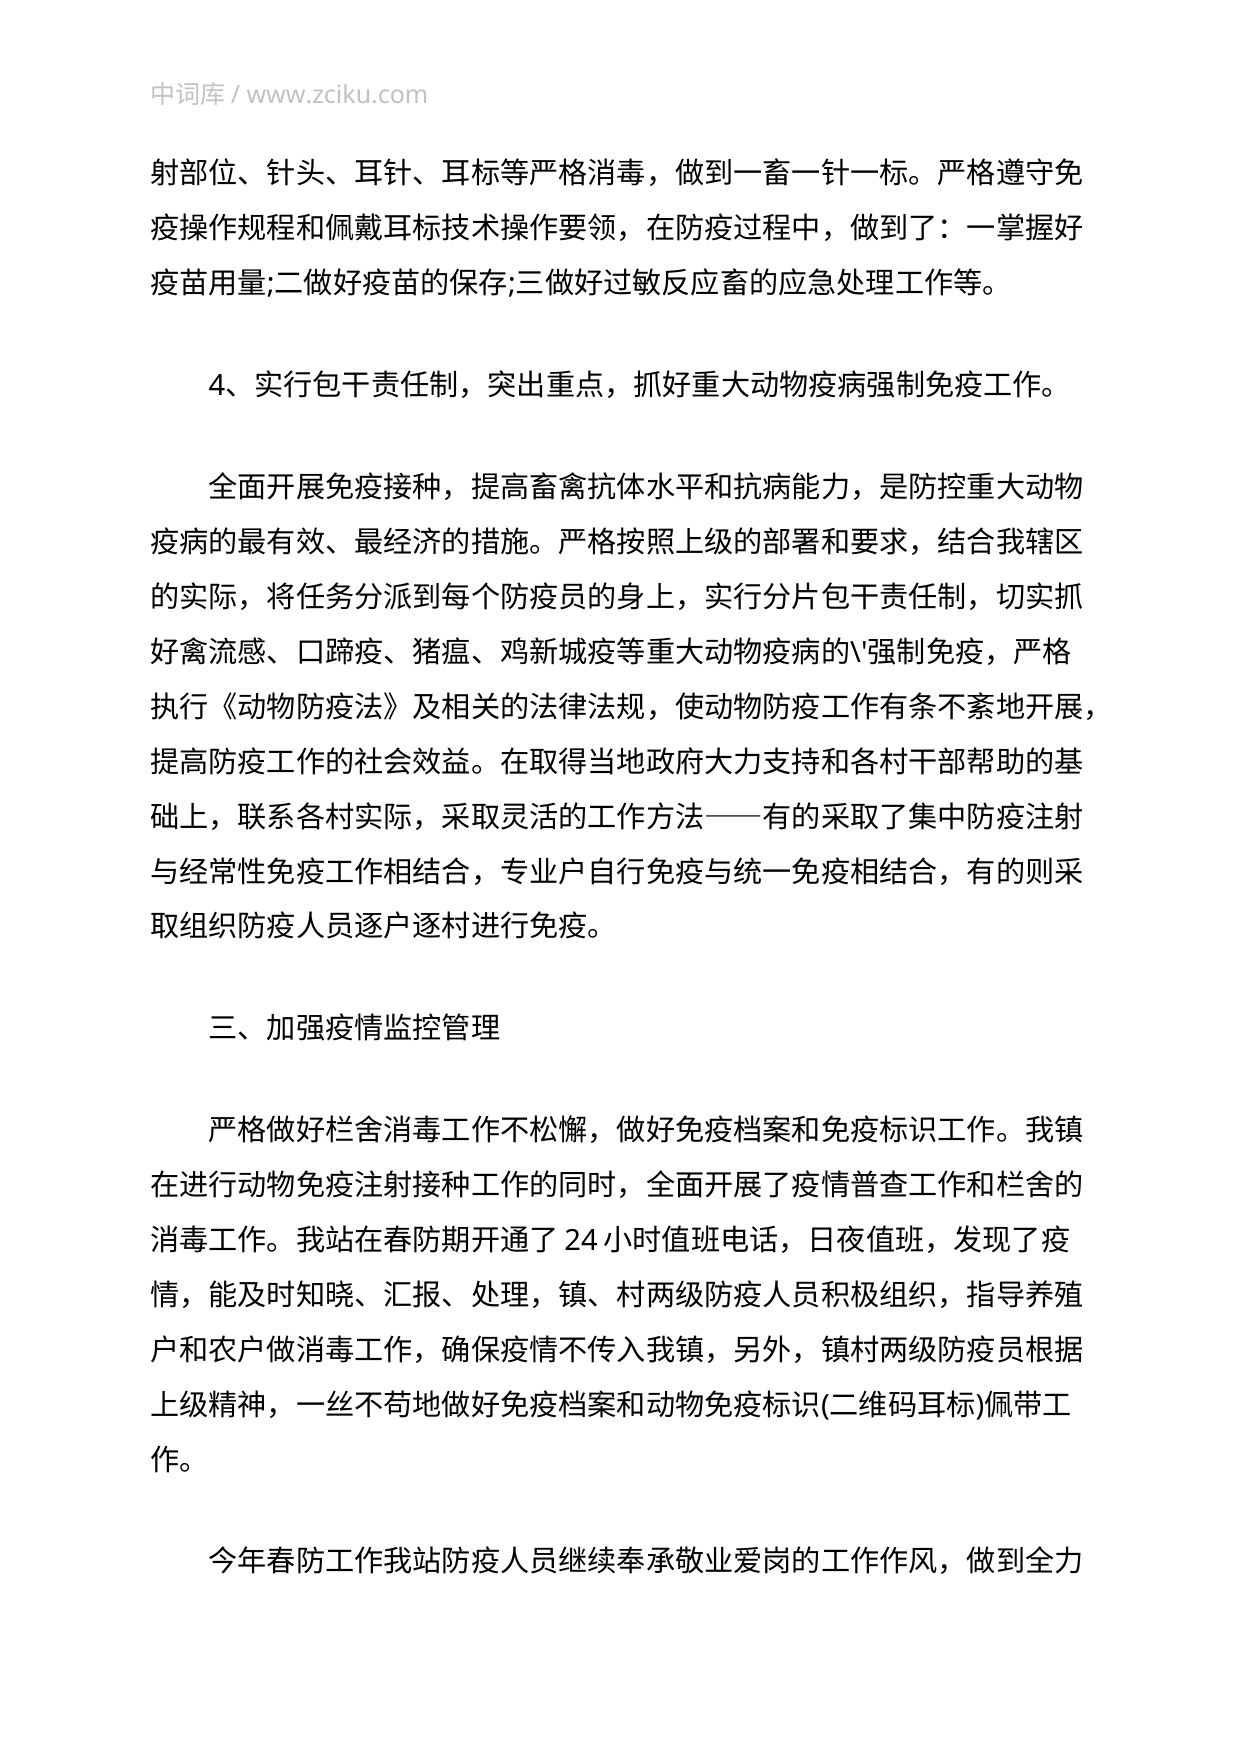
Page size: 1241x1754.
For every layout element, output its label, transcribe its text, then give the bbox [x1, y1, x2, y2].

text 三、加强疫情监控管理 [150, 1005, 1090, 1047]
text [150, 150, 1090, 302]
text 全面开展免疫接种，提高畜禽抗体水平和抗病能力，是防控重大动物疫病的最有效、最经济的措施。严格按照上级的部署和要求，结合我辖区的实际，将任务分派到每个防疫员的身上，实行分片包干责任制，切实抓好禽流感、口蹄疫、猪瘟、鸡新城疫等重大动物疫病的\'强制免疫，严格执行《动物防疫法》及相关的法律法规，使动物防疫工作有条不紊地开展，提高防疫工作的社会效益。在取得当地政府大力支持和各村干部帮助的基础上，联系各村实际，采取灵活的工作方法——有的采取了集中防疫注射与经常性免疫工作相结合，专业户自行免疫与统一免疫相结合，有的则采取组织防疫人员逐户逐村进行免疫。 [150, 464, 1090, 945]
text 4、实行包干责任制，突出重点，抓好重大动物疫病强制免疫工作。 [150, 362, 1090, 404]
text 严格做好栏舍消毒工作不松懈，做好免疫档案和免疫标识工作。我镇在进行动物免疫注射接种工作的同时，全面开展了疫情普查工作和栏舍的消毒工作。我站在春防期开通了24小时值班电话，日夜值班，发现了疫情，能及时知晓、汇报、处理，镇、村两级防疫人员积极组织，指导养殖户和农户做消毒工作，确保疫情不传入我镇，另外，镇村两级防疫员根据上级精神，一丝不苟地做好免疫档案和动物免疫标识(二维码耳标)佩带工作。 [150, 1107, 1090, 1478]
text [150, 1538, 1090, 1580]
